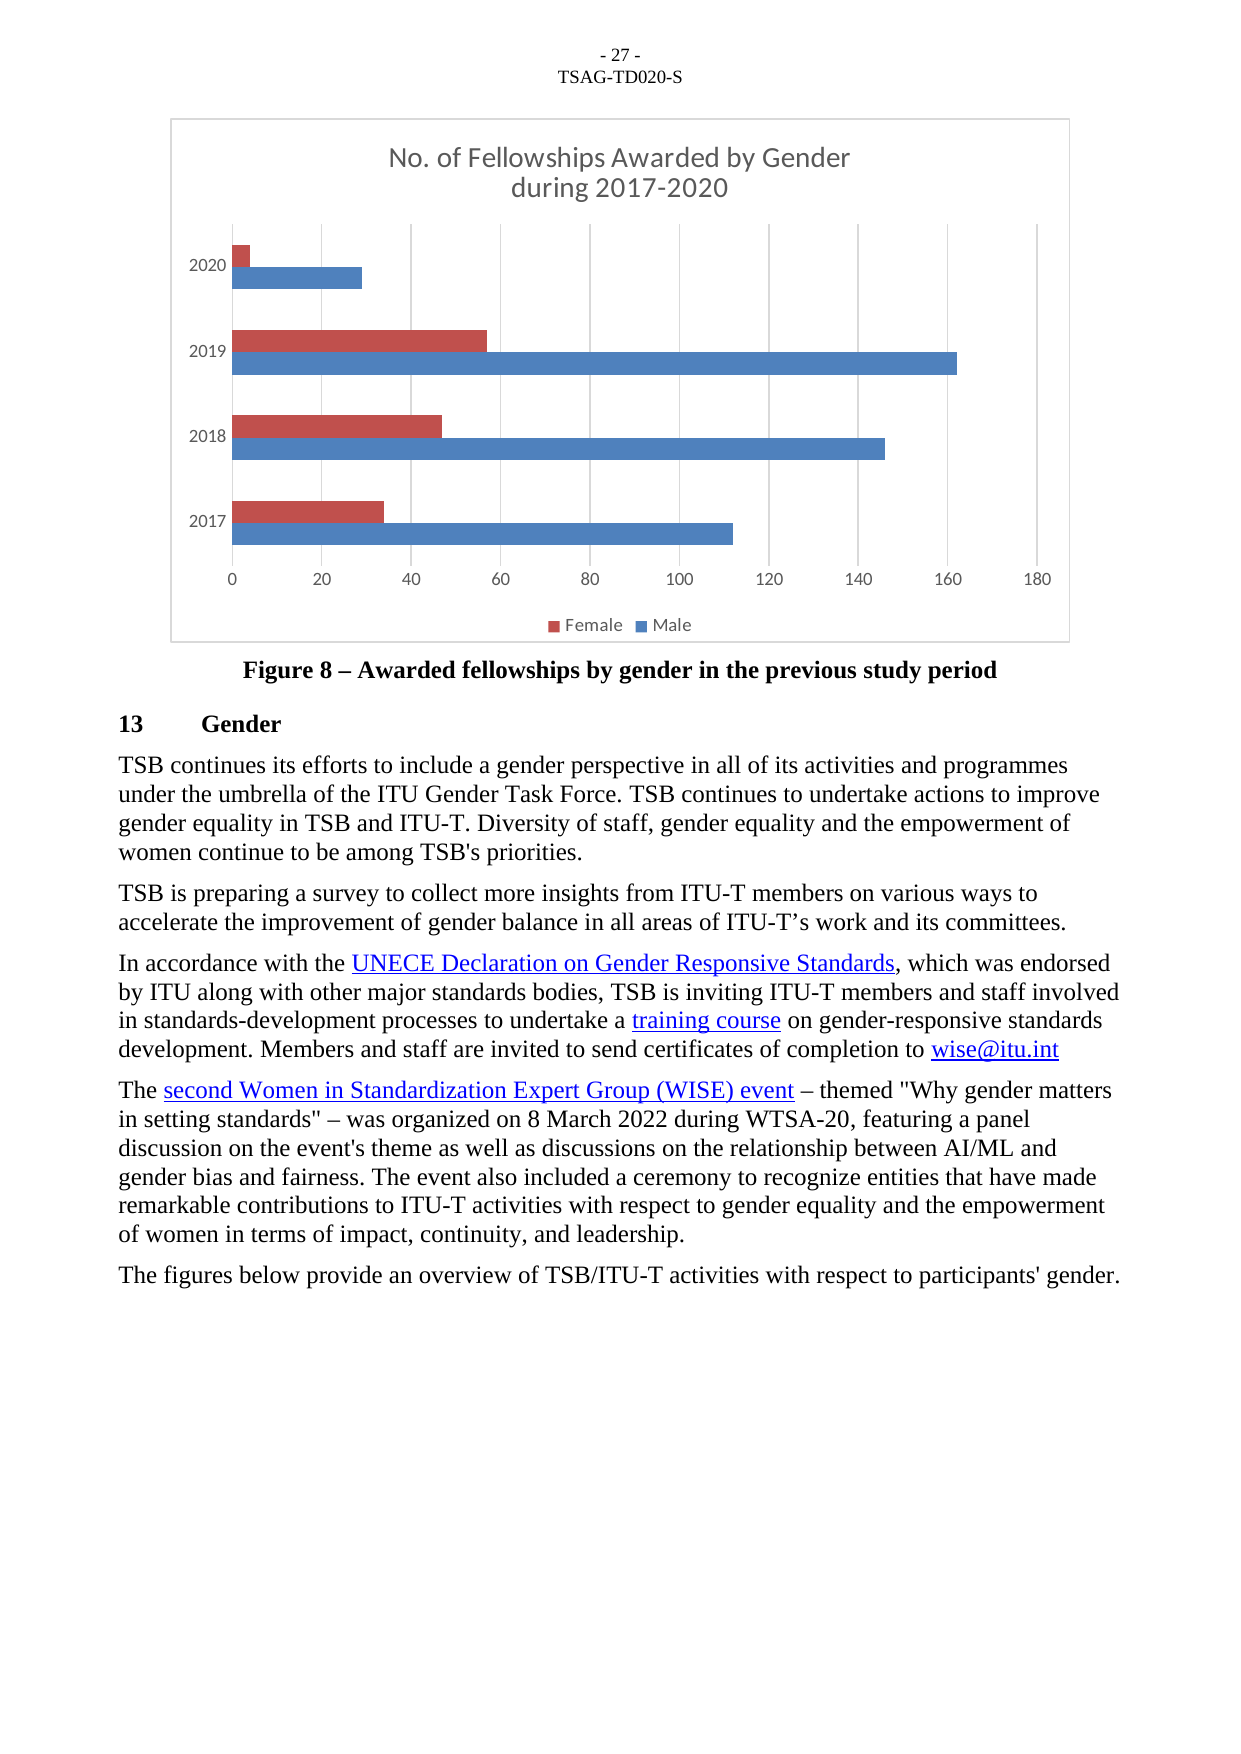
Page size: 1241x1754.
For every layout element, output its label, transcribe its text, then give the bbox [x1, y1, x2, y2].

text In accordance with the UNECE Declaration on Gender Responsive Standards, which was endorsed by ITU along with other major standards bodies, TSB is inviting ITU-T members and staff involved in standards-development processes to undertake a training course on gender-responsive standards development. Members and staff are invited to send certificates of completion to wise@itu.int [118, 948, 1122, 1063]
text The figures below provide an overview of TSB/ITU-T activities with respect to participants' gender. [118, 1261, 1122, 1289]
text Figure 8 – Awarded fellowships by gender in the previous study period [118, 656, 1122, 684]
subtitle 13 Gender [118, 709, 1122, 738]
text The second Women in Standardization Expert Group (WISE) event – themed "Why gender matters in setting standards" – was organized on 8 March 2022 during WTSA-20, featuring a panel discussion on the event's theme as well as discussions on the relationship between AI/ML and gender bias and fairness. The event also included a ceremony to recognize entities that have made remarkable contributions to ITU-T activities with respect to gender equality and the empowerment of women in terms of impact, continuity, and leadership. [118, 1076, 1122, 1248]
text TSB is preparing a survey to collect more insights from ITU-T members on various ways to accelerate the improvement of gender balance in all areas of ITU-T’s work and its committees. [118, 878, 1122, 936]
text TSB continues its efforts to include a gender perspective in all of its activities and programmes under the umbrella of the ITU Gender Task Force. TSB continues to undertake actions to improve gender equality in TSB and ITU-T. Diversity of staff, gender equality and the empowerment of women continue to be among TSB's priorities. [118, 751, 1122, 866]
